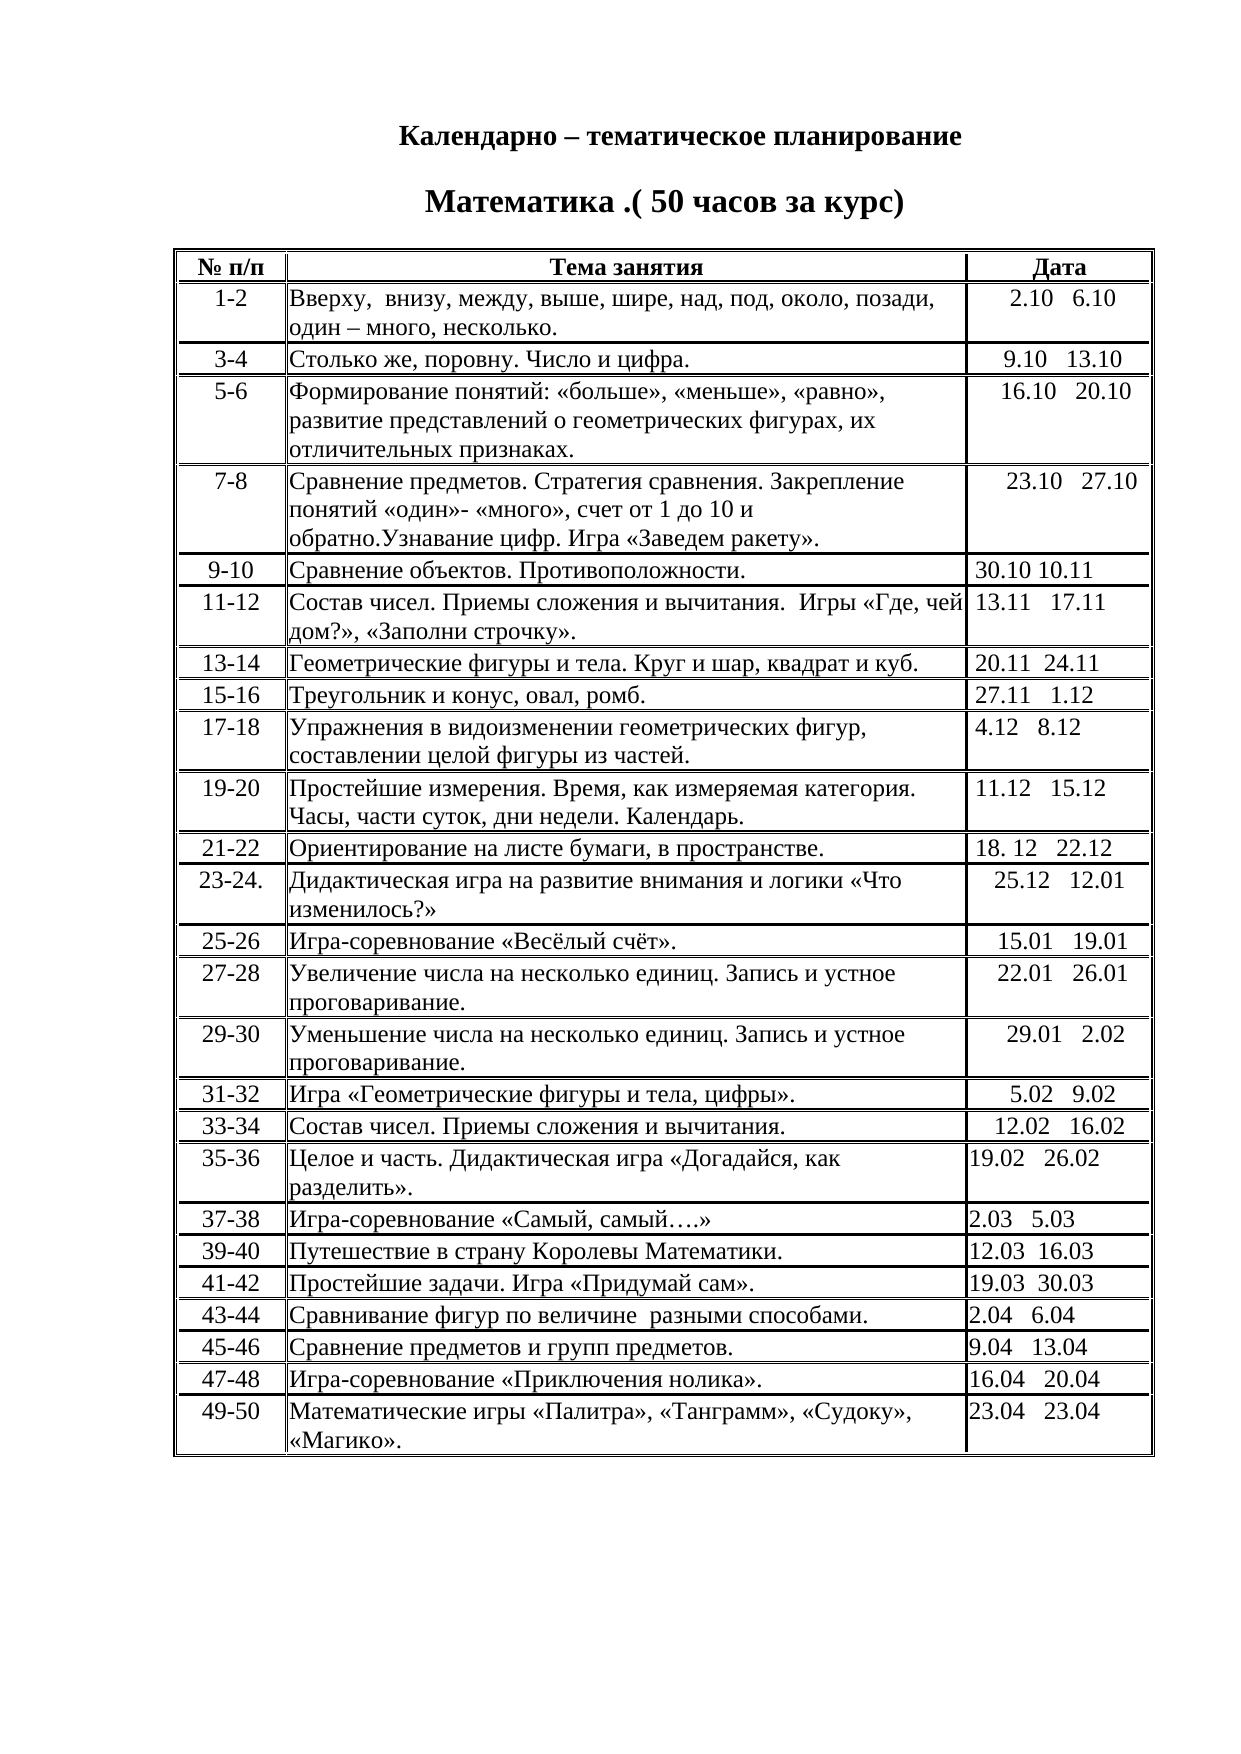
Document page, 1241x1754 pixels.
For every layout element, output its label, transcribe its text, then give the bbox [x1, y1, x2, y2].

table_cell 27-28 [175, 955, 287, 1016]
table_cell 3-4 [177, 341, 285, 373]
table_cell Математические игры «Палитра», «Танграмм», «Судоку», «Магико». [287, 1396, 966, 1453]
table_cell Вверху, внизу, между, выше, шире, над, под, около, позади, один – много, несколько. [288, 284, 965, 341]
table_cell 18. 12 22.12 [968, 830, 1152, 862]
table_cell 2.03 5.03 [968, 1201, 1151, 1233]
table_cell Ориентирование на листе бумаги, в пространстве. [288, 834, 965, 862]
table_header № п/п [177, 252, 287, 280]
table_cell 47-48 [175, 1361, 287, 1393]
table_cell 5-6 [177, 373, 285, 462]
table_cell Путешествие в страну Королевы Математики. [288, 1236, 965, 1265]
table_cell 35-36 [177, 1140, 285, 1201]
table_header Тема занятия [287, 252, 966, 280]
table_cell Сравнение предметов. Стратегия сравнения. Закрепление понятий «один»- «много», счет от 1 до 10 и обратно.Узнавание цифр. Игра «Заведем ракету». [288, 466, 965, 552]
table_cell Увеличение числа на несколько единиц. Запись и устное проговаривание. [288, 958, 965, 1016]
table_cell Сравнивание фигур по величине разными способами. [288, 1300, 965, 1329]
table_cell Игра «Геометрические фигуры и тела, цифры». [288, 1080, 965, 1108]
table_cell 11.12 15.12 [968, 769, 1152, 830]
table_cell 2.10 6.10 [968, 280, 1152, 341]
table_cell 1-2 [177, 280, 285, 341]
table_cell 2.04 6.04 [966, 1297, 1153, 1329]
table_cell 19.02 26.02 [968, 1140, 1152, 1201]
table_cell Игра-соревнование «Приключения нолика». [288, 1364, 965, 1393]
table_cell 41-42 [177, 1265, 285, 1297]
table_cell 12.03 16.03 [968, 1233, 1153, 1265]
table_cell Состав чисел. Приемы сложения и вычитания. Игры «Где, чей дом?», «Заполни строчку». [288, 587, 965, 645]
table_cell 7-8 [177, 463, 285, 552]
text Календарно – тематическое планирование [325, 118, 1152, 152]
table_cell 16.04 20.04 [966, 1361, 1153, 1393]
table_cell 20.11 24.11 [966, 645, 1153, 677]
table_cell 12.02 16.02 [968, 1108, 1152, 1140]
table_cell 25.12 12.01 [968, 862, 1151, 923]
table_cell 49-50 [175, 1393, 287, 1453]
table_cell Простейшие измерения. Время, как измеряемая категория. Часы, части суток, дни недели. Календарь. [288, 773, 965, 830]
table_cell 22.01 26.01 [966, 955, 1153, 1016]
table_cell Столько же, поровну. Число и цифра. [288, 344, 965, 373]
table_cell 4.12 8.12 [966, 709, 1153, 769]
table_cell Уменьшение числа на несколько единиц. Запись и устное проговаривание. [288, 1019, 965, 1076]
table_cell 27.11 1.12 [966, 677, 1153, 709]
table_cell Дидактическая игра на развитие внимания и логики «Что изменилось?» [288, 865, 965, 923]
table_cell 30.10 10.11 [968, 552, 1151, 584]
table_cell 16.10 20.10 [968, 373, 1152, 462]
table_cell Сравнение предметов и групп предметов. [288, 1332, 965, 1361]
text Математика .( 50 часов за курс) [177, 181, 1152, 219]
table_cell 15.01 19.01 [968, 923, 1153, 955]
table_cell 23-24. [177, 862, 285, 923]
table_cell 23.04 23.04 [966, 1393, 1153, 1453]
table_cell 13.11 17.11 [968, 584, 1151, 645]
table_header Дата [966, 252, 1151, 280]
table_cell 17-18 [175, 709, 287, 769]
table_cell Простейшие задачи. Игра «Придумай сам». [288, 1268, 965, 1297]
table_cell 13-14 [175, 645, 287, 677]
table_cell Сравнение объектов. Противоположности. [288, 555, 965, 584]
table_cell 45-46 [177, 1329, 285, 1361]
table_cell 11-12 [177, 584, 285, 645]
table_cell 21-22 [177, 830, 285, 862]
table_cell 31-32 [177, 1076, 285, 1108]
table_cell Формирование понятий: «больше», «меньше», «равно», развитие представлений о геометрических фигурах, их отличительных признаках. [288, 377, 965, 462]
table_cell Целое и часть. Дидактическая игра «Догадайся, как разделить». [288, 1144, 965, 1201]
table_cell 29.01 2.02 [966, 1016, 1153, 1076]
table_cell 5.02 9.02 [968, 1076, 1152, 1108]
table_cell 9.10 13.10 [968, 341, 1151, 373]
table_cell Упражнения в видоизменении геометрических фигур, составлении целой фигуры из частей. [288, 712, 965, 769]
table_cell 9.04 13.04 [968, 1329, 1151, 1361]
table_cell 39-40 [175, 1233, 285, 1265]
table_cell Игра-соревнование «Весёлый счёт». [288, 926, 965, 955]
table_cell 25-26 [175, 923, 285, 955]
table_cell 29-30 [175, 1016, 287, 1076]
table_cell 15-16 [175, 677, 287, 709]
table_cell 9-10 [177, 552, 285, 584]
table_cell Треугольник и конус, овал, ромб. [288, 680, 965, 709]
table_cell 43-44 [175, 1297, 287, 1329]
table_cell 19.03 30.03 [968, 1265, 1151, 1297]
table_cell Геометрические фигуры и тела. Круг и шар, квадрат и куб. [288, 648, 965, 677]
table_cell 19-20 [177, 769, 285, 830]
table_cell 33-34 [177, 1108, 285, 1140]
table_cell 37-38 [177, 1201, 285, 1233]
table_cell Игра-соревнование «Самый, самый….» [288, 1204, 965, 1233]
table_cell 23.10 27.10 [968, 463, 1152, 552]
table_cell Состав чисел. Приемы сложения и вычитания. [288, 1112, 965, 1140]
